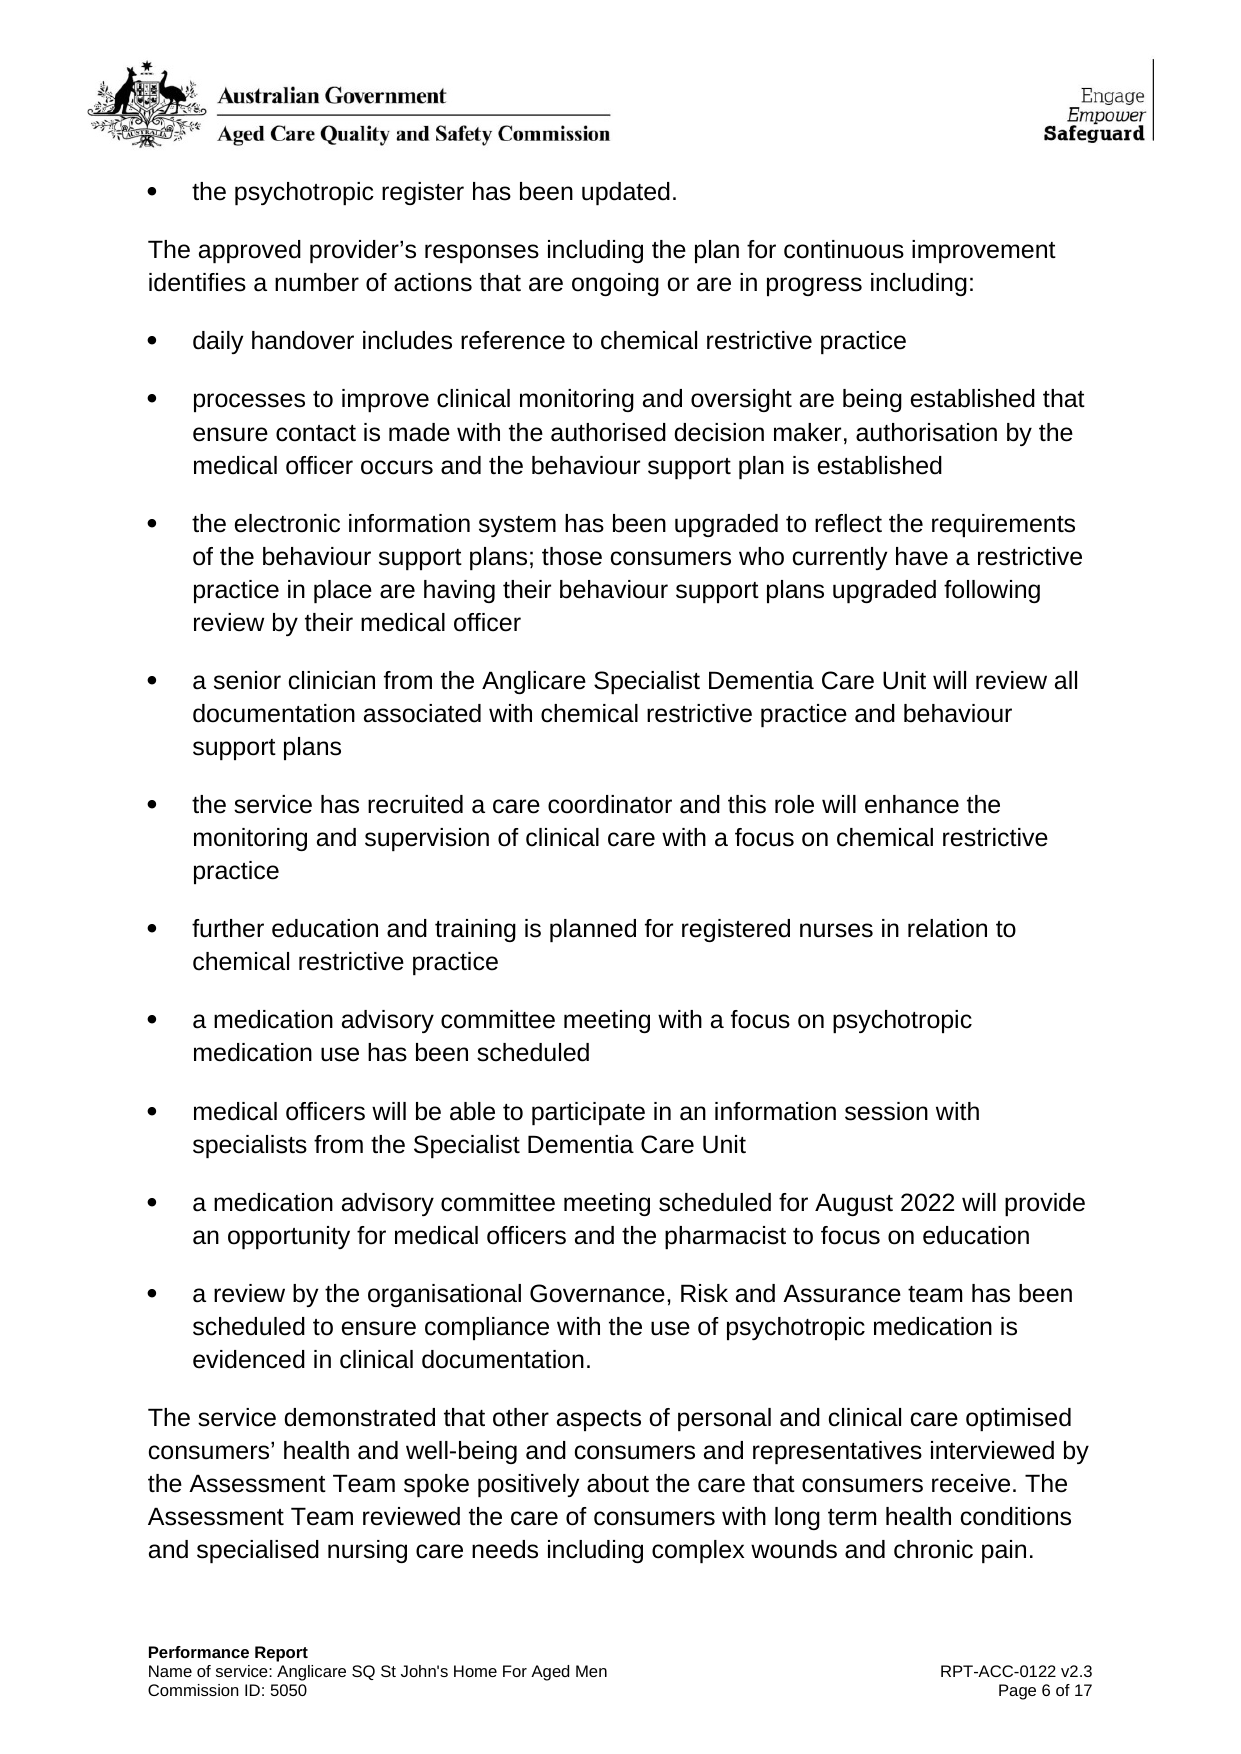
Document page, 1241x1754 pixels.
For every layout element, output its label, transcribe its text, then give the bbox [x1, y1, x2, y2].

list the psychotropic register has been updated. [148, 177, 1092, 206]
text The service demonstrated that other aspects of personal and clinical care optimised consumers’ health and well-being and consumers and representatives interviewed by the Assessment Team spoke positively about the care that consumers receive. The Assessment Team reviewed the care of consumers with long term health conditions and specialised nursing care needs including complex wounds and chronic pain. [148, 1403, 1092, 1564]
list a medication advisory committee meeting scheduled for August 2022 will provide an opportunity for medical officers and the pharmacist to focus on education [148, 1188, 1092, 1249]
list a senior clinician from the Anglicare Specialist Dementia Care Unit will review all documentation associated with chemical restrictive practice and behaviour support plans [148, 666, 1092, 761]
list a medication advisory committee meeting with a focus on psychotropic medication use has been scheduled [148, 1005, 1092, 1067]
text The approved provider’s responses including the plan for continuous improvement identifies a number of actions that are ongoing or are in progress including: [148, 235, 1092, 297]
list the service has recruited a care coordinator and this role will enhance the monitoring and supervision of clinical care with a focus on chemical restrictive practice [148, 790, 1092, 885]
list processes to improve clinical monitoring and oversight are being established that ensure contact is made with the authorised decision maker, authorisation by the medical officer occurs and the behaviour support plan is established [148, 384, 1092, 479]
list daily handover includes reference to chemical restrictive practice [148, 326, 1092, 355]
list a review by the organisational Governance, Risk and Assurance team has been scheduled to ensure compliance with the use of psychotropic medication is evidenced in clinical documentation. [148, 1279, 1092, 1374]
list the electronic information system has been upgraded to reflect the requirements of the behaviour support plans; those consumers who currently have a restrictive practice in place are having their behaviour support plans upgraded following review by their medical officer [148, 509, 1092, 637]
picture [1, 0, 1241, 169]
list further education and training is planned for registered nurses in relation to chemical restrictive practice [148, 914, 1092, 976]
list medical officers will be able to participate in an information session with specialists from the Specialist Dementia Care Unit [148, 1096, 1092, 1158]
